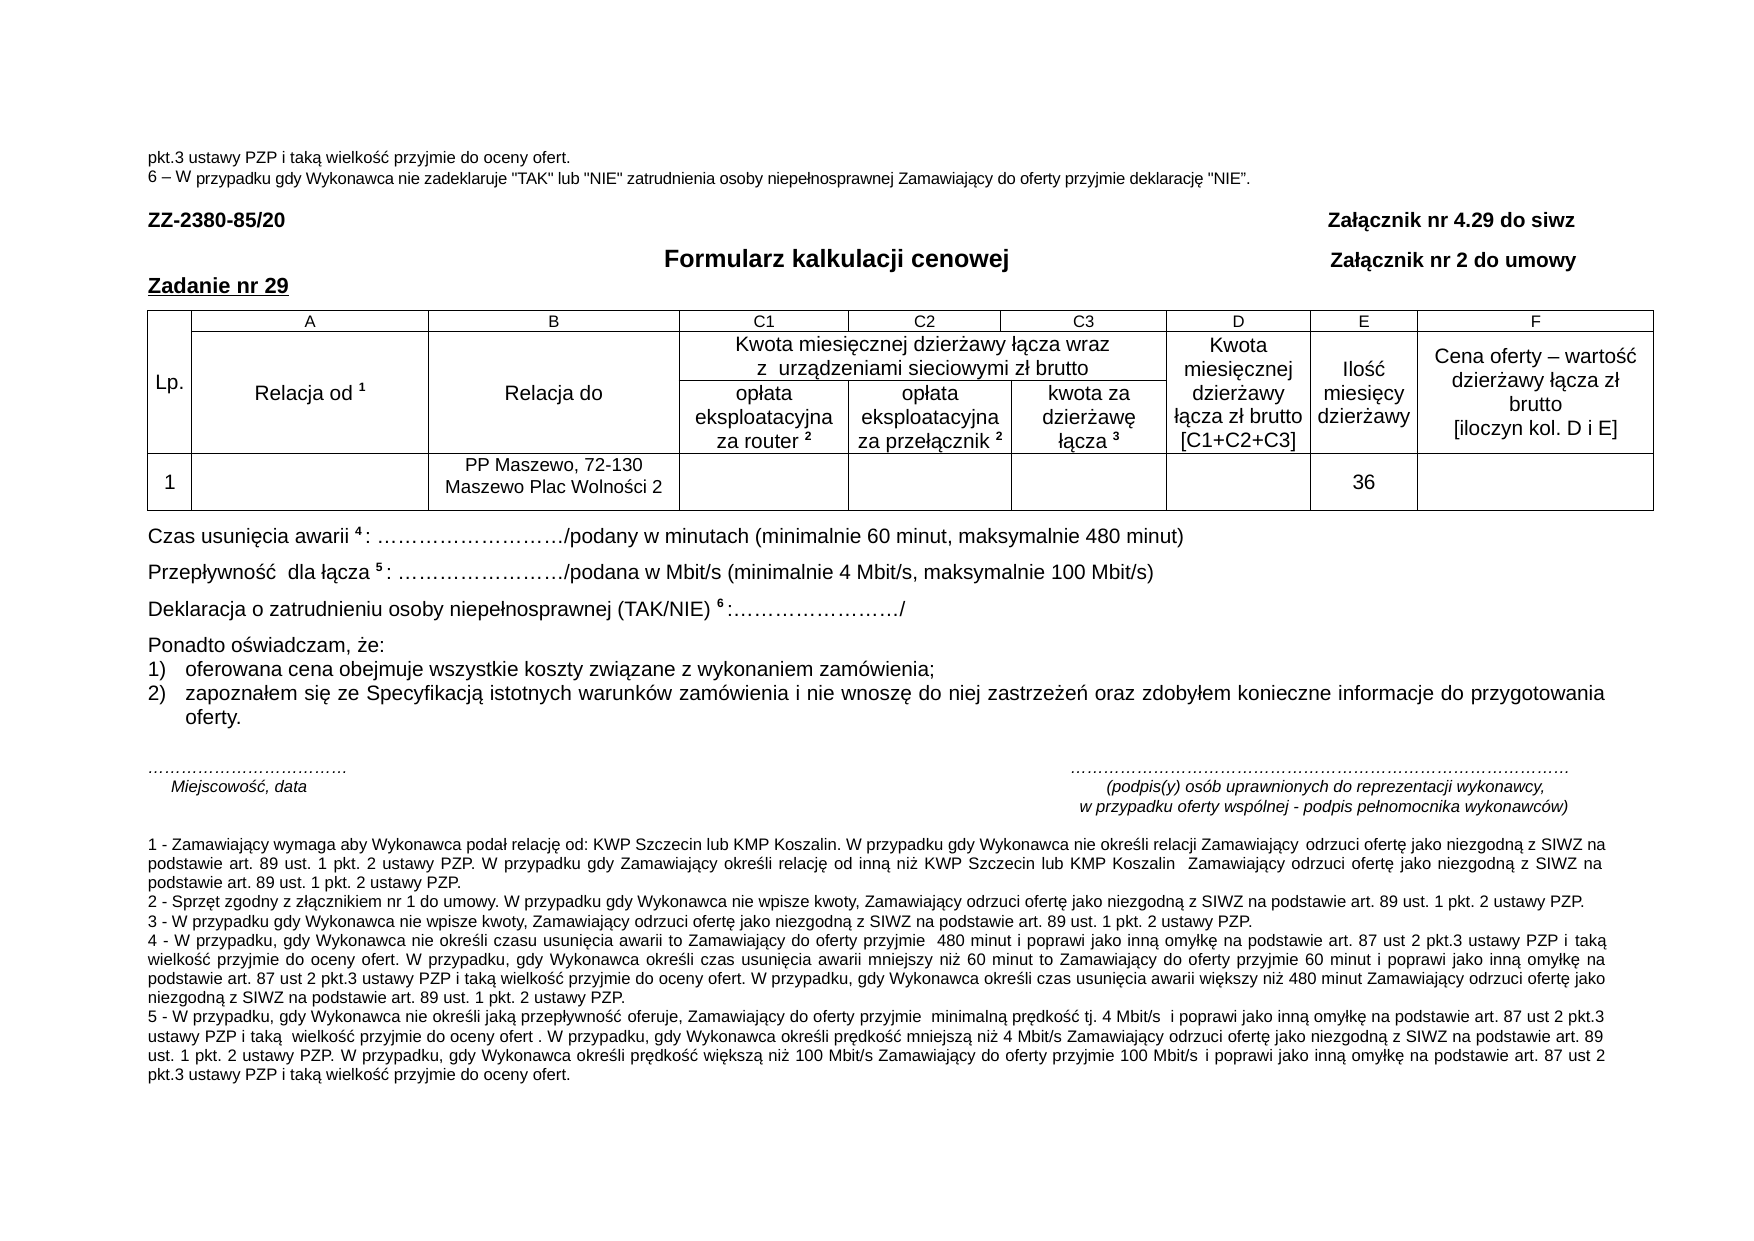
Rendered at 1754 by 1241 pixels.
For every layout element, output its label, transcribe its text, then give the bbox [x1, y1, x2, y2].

text 2 - Sprzęt zgodny z złącznikiem nr 1 do umowy. W przypadku gdy Wykonawca nie wpisze kwoty, Zamawiający odrzuci ofertę jako niezgodną z SIWZ na podstawie art. 89 ust. 1 pkt. 2 ustawy PZP. [148, 892, 1606, 911]
table_cell [680, 454, 848, 510]
text Czas usunięcia awarii 4 : ………………………/podany w minutach (minimalnie 60 minut, maksymalnie 480 minut) [148, 524, 1606, 548]
table_cell opłata eksploatacyjna za przełącznik 2 [849, 381, 1011, 453]
text Miejscowość, data (podpis(y) osób uprawnionych do reprezentacji wykonawcy, [148, 777, 1606, 796]
text Przepływność dla łącza 5 : ……………………/podana w Mbit/s (minimalnie 4 Mbit/s, maksymalnie 100 Mbit/s) [148, 560, 1606, 584]
table_cell [1167, 454, 1310, 510]
table_header E [1311, 311, 1417, 331]
table_cell 1 [148, 454, 191, 510]
table_cell [192, 454, 428, 510]
list zapoznałem się ze Specyfikacją istotnych warunków zamówienia i nie wnoszę do niej zastrzeżeń oraz zdobyłem konieczne informacje do przygotowania oferty. [148, 681, 1606, 729]
table_header D [1167, 311, 1310, 331]
text Ponadto oświadczam, że: [148, 633, 1606, 657]
table_cell [1012, 454, 1166, 510]
table_header A [192, 311, 428, 331]
table_cell Relacja do [429, 332, 679, 453]
text ZZ-2380-85/20 Załącznik nr 4.29 do siwz [148, 207, 1606, 231]
text 4 - W przypadku, gdy Wykonawca nie określi czasu usunięcia awarii to Zamawiający do oferty przyjmie 480 minut i poprawi jako inną omyłkę na podstawie art. 87 ust 2 pkt.3 ustawy PZP i taką wielkość przyjmie do oceny ofert. W przypadku, gdy Wykonawca określi czas usunięcia awarii mniejszy niż 60 minut to Zamawiający do oferty przyjmie 60 minut i poprawi jako inną omyłkę na podstawie art. 87 ust 2 pkt.3 ustawy PZP i taką wielkość przyjmie do oceny ofert. W przypadku, gdy Wykonawca określi czas usunięcia awarii większy niż 480 minut Zamawiający odrzuci ofertę jako niezgodną z SIWZ na podstawie art. 89 ust. 1 pkt. 2 ustawy PZP. [148, 931, 1606, 1007]
text ……………………………… ……………………………………………………………………………… [148, 758, 1606, 777]
text Formularz kalkulacji cenowej Załącznik nr 2 do umowy [148, 244, 1606, 273]
table_header B [429, 311, 679, 331]
table_header C3 [1001, 311, 1166, 331]
table_header C1 [680, 311, 848, 331]
table_cell Cena oferty – wartość dzierżawy łącza zł brutto [iloczyn kol. D i E] [1418, 332, 1653, 453]
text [148, 148, 1606, 167]
text Deklaracja o zatrudnieniu osoby niepełnosprawnej (TAK/NIE) 6 :……………………/ [148, 597, 1606, 621]
table_cell opłata eksploatacyjna za router 2 [680, 381, 848, 453]
table_header Lp. [148, 311, 191, 453]
table_header C2 [849, 311, 1000, 331]
table_cell Kwota miesięcznej dzierżawy łącza wraz z urządzeniami sieciowymi zł brutto [680, 332, 1166, 379]
table_cell kwota za dzierżawę łącza 3 [1012, 381, 1166, 453]
table_cell [849, 454, 1011, 510]
text w przypadku oferty wspólnej - podpis pełnomocnika wykonawców) [148, 796, 1606, 816]
list oferowana cena obejmuje wszystkie koszty związane z wykonaniem zamówienia; [148, 657, 1606, 681]
table_header F [1418, 311, 1653, 331]
table_cell 36 [1311, 454, 1417, 510]
text 1 - Zamawiający wymaga aby Wykonawca podał relację od: KWP Szczecin lub KMP Koszalin. W przypadku gdy Wykonawca nie określi relacji Zamawiający odrzuci ofertę jako niezgodną z SIWZ na podstawie art. 89 ust. 1 pkt. 2 ustawy PZP. W przypadku gdy Zamawiający określi relację od inną niż KWP Szczecin lub KMP Koszalin Zamawiający odrzuci ofertę jako niezgodną z SIWZ na podstawie art. 89 ust. 1 pkt. 2 ustawy PZP. [148, 835, 1606, 892]
table_cell Ilość miesięcy dzierżawy [1311, 332, 1417, 453]
table_cell Relacja od 1 [192, 332, 428, 453]
table_cell [1418, 454, 1653, 510]
table_cell PP Maszewo, 72-130 Maszewo Plac Wolności 2 [429, 454, 679, 510]
table_cell Kwota miesięcznej dzierżawy łącza zł brutto [C1+C2+C3] [1167, 332, 1310, 453]
text 3 - W przypadku gdy Wykonawca nie wpisze kwoty, Zamawiający odrzuci ofertę jako niezgodną z SIWZ na podstawie art. 89 ust. 1 pkt. 2 ustawy PZP. [148, 911, 1606, 931]
text Zadanie nr 29 [148, 273, 1606, 298]
text 6 – W przypadku gdy Wykonawca nie zadeklaruje "TAK" lub "NIE" zatrudnienia osoby niepełnosprawnej Zamawiający do oferty przyjmie deklarację "NIE”. [148, 167, 1606, 188]
